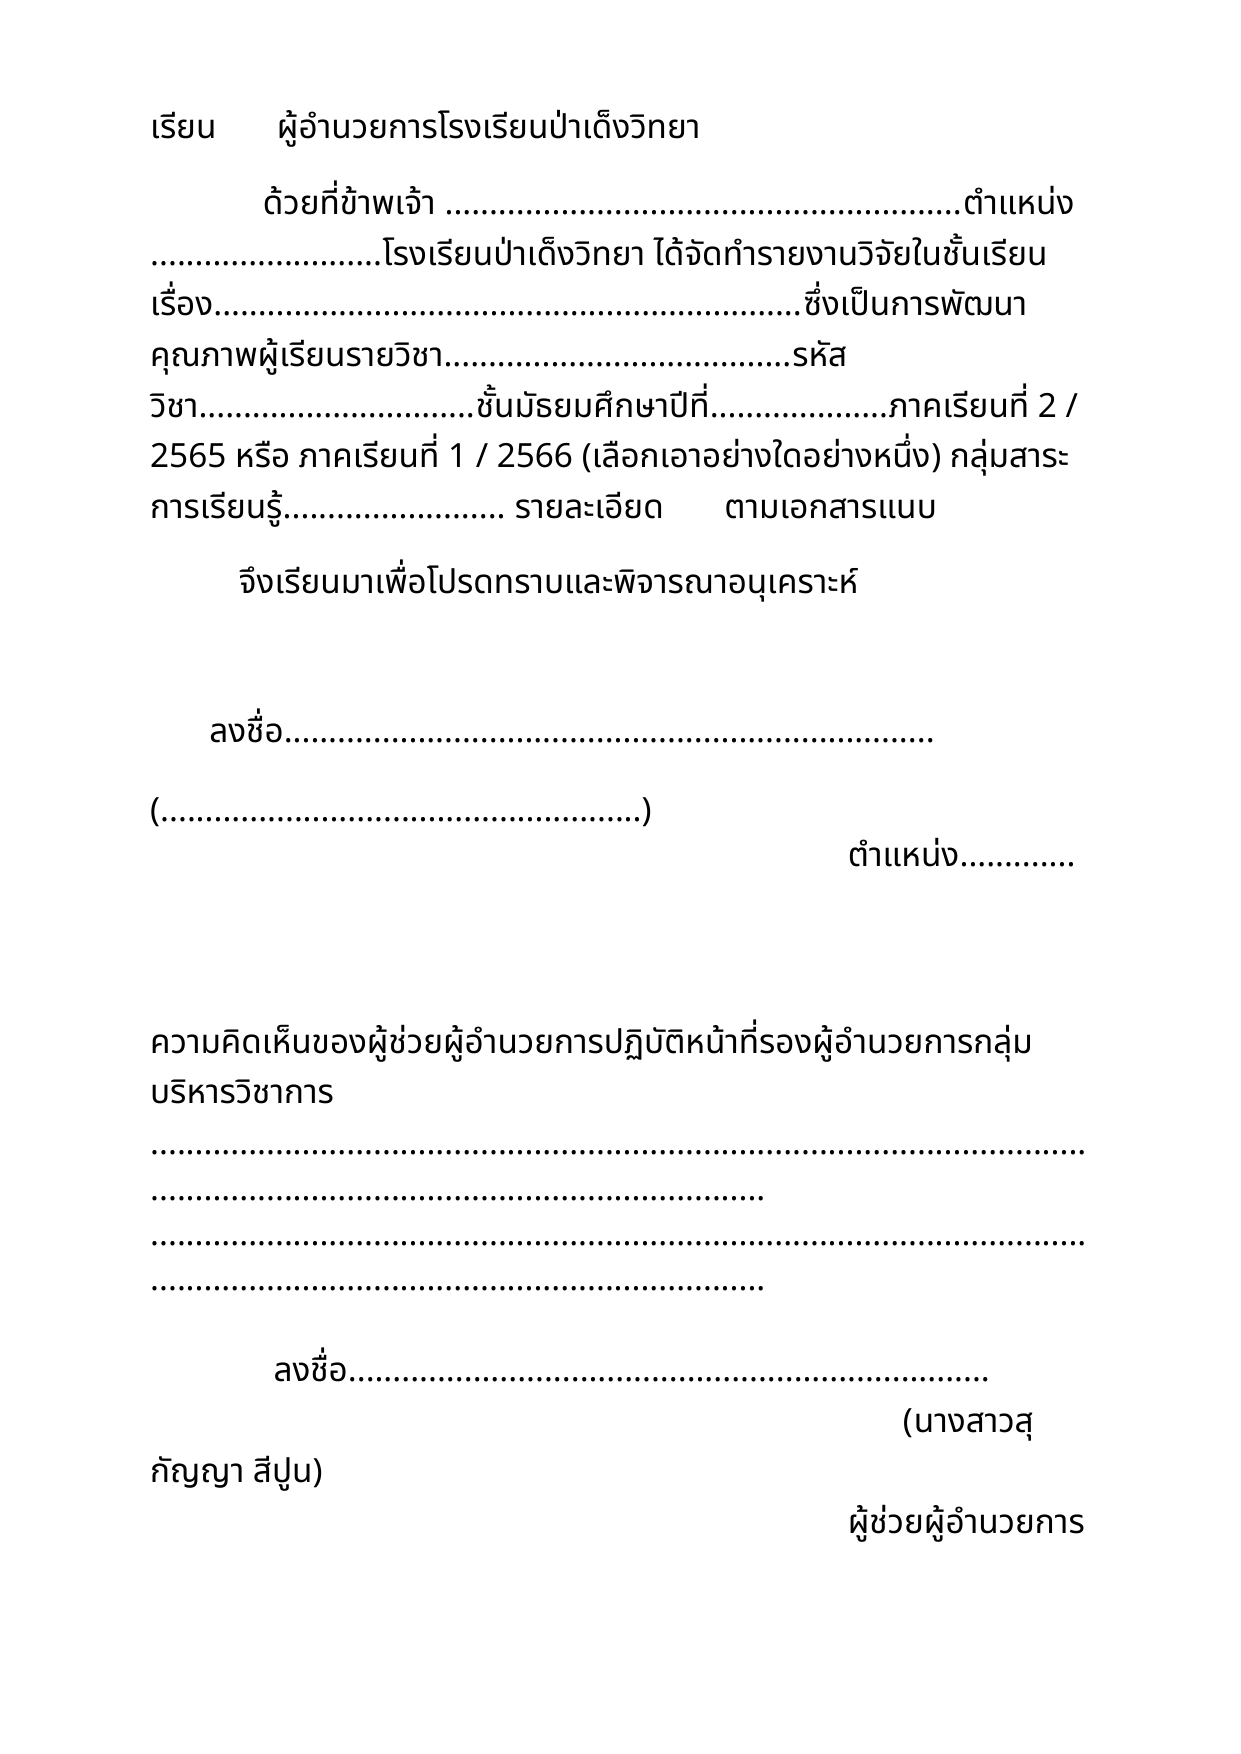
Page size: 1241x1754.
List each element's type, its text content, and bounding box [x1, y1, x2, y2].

text (......................................................) [150, 758, 1090, 831]
text .............................................................................................................................................................................. ลงชื่อ........................................................................ [150, 1210, 1090, 1397]
text ผู้ช่วยผู้อำนวยการ [150, 1498, 1090, 1548]
text ตำแหน่ง............. [150, 831, 1090, 882]
text (นางสาวสุกัญญา สีปูน) [150, 1397, 1090, 1498]
text ลงชื่อ......................................................................... [150, 679, 1090, 758]
text ด้วยที่ข้าพเจ้า ..........................................................ตำแหน่ง ..........................โรงเรียนป่าเด็งวิทยา ได้จัดทำรายงานวิจัยในชั้นเรียน เรื่อง..................................................................ซึ่งเป็นการพัฒนาคุณภาพผู้เรียนรายวิชา.......................................รหัสวิชา...............................ชั้นมัธยมศึกษาปีที่....................ภาคเรียนที่ 2 / 2565 หรือ ภาคเรียนที่ 1 / 2566 (เลือกเอาอย่างใดอย่างหนึ่ง) กลุ่มสาระการเรียนรู้......................... รายละเอียด ตามเอกสารแนบ [150, 179, 1090, 533]
text จึงเรียนมาเพื่อโปรดทราบและพิจารณาอนุเคราะห์ [150, 558, 1090, 609]
text .............................................................................................................................................................................. [150, 1119, 1090, 1210]
text เรียน ผู้อำนวยการโรงเรียนป่าเด็งวิทยา [150, 103, 1090, 154]
text ความคิดเห็นของผู้ช่วยผู้อำนวยการปฏิบัติหน้าที่รองผู้อำนวยการกลุ่มบริหารวิชาการ [150, 1018, 1090, 1119]
